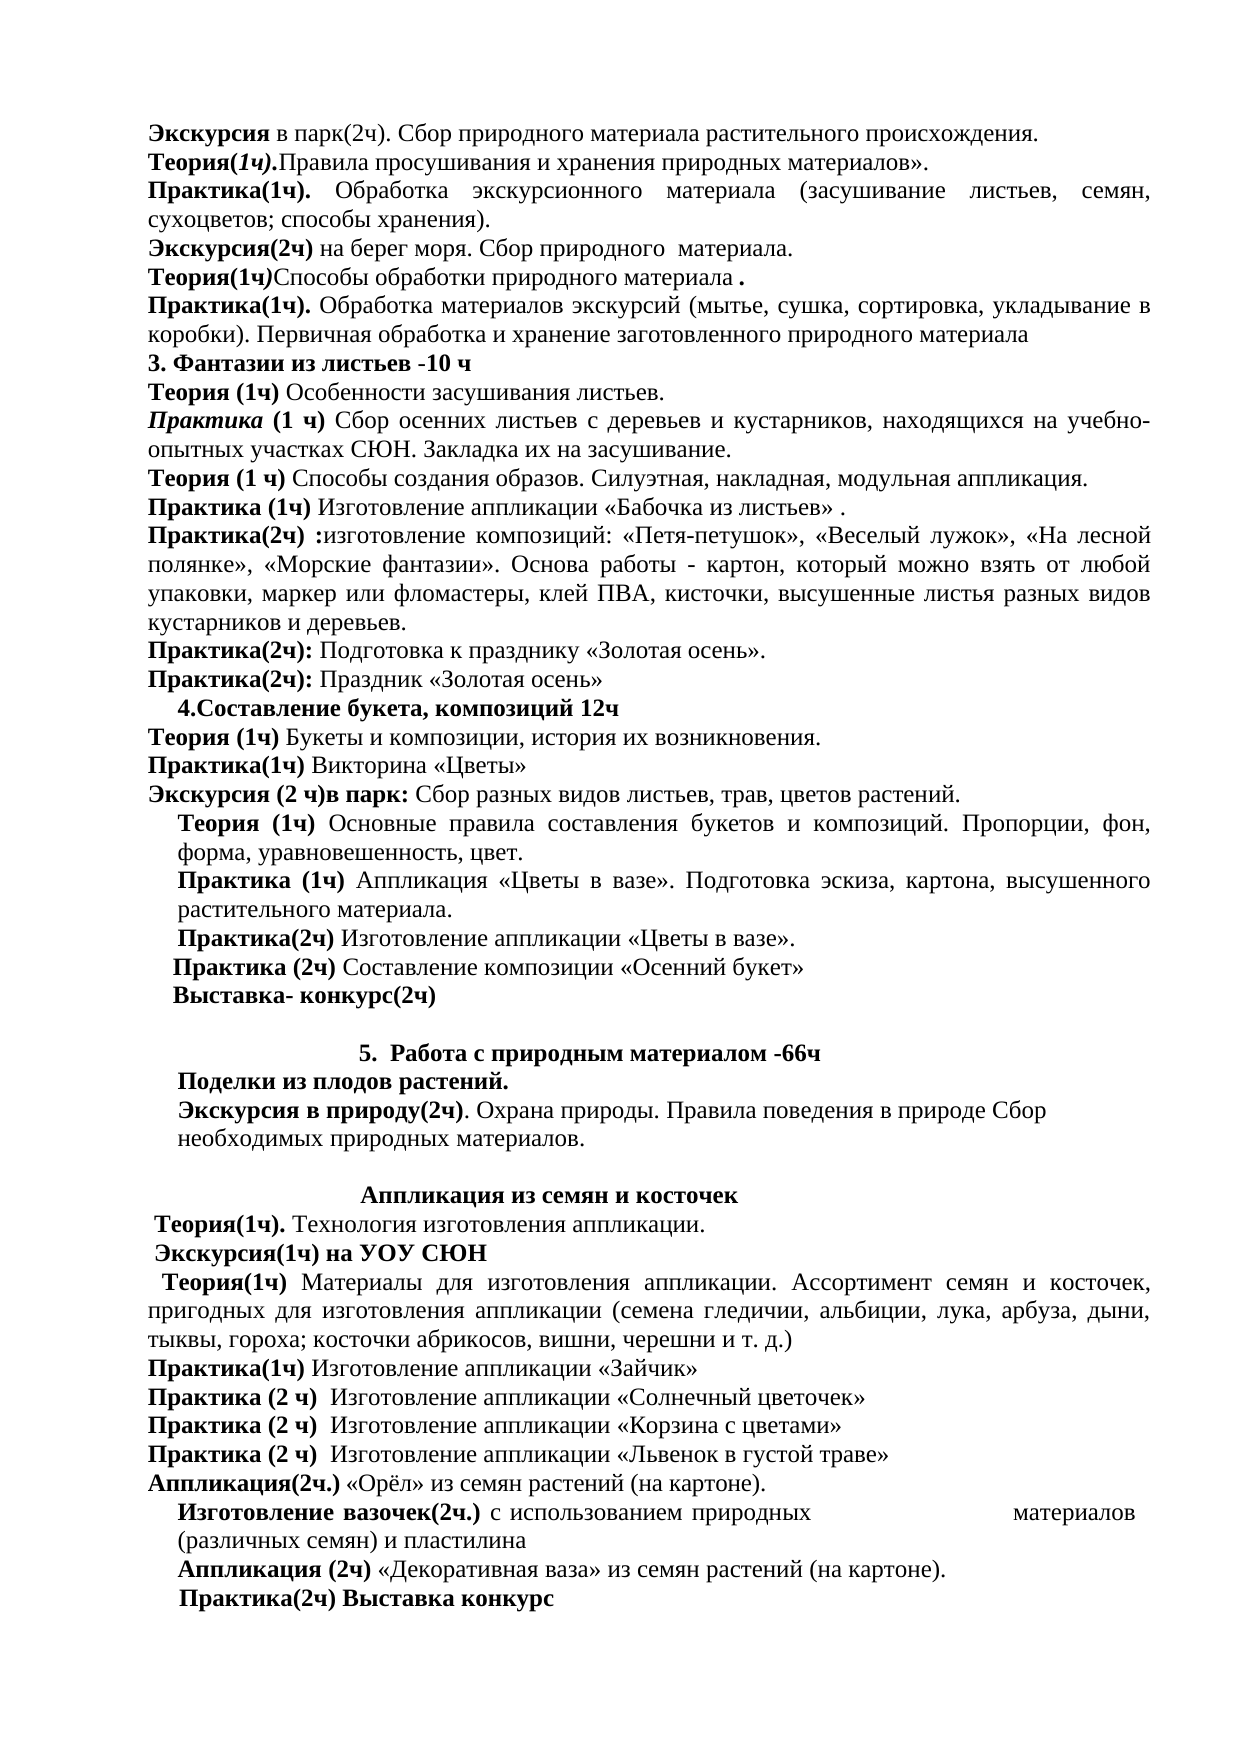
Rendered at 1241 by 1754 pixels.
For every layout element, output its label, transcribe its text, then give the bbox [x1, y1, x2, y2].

text Теория (1ч) Особенности засушивания листьев. [148, 377, 1152, 406]
text Практика (1ч) Изготовление аппликации «Бабочка из листьев» . [148, 492, 1152, 521]
text Практика (2ч) Составление композиции «Осенний букет» [148, 952, 1152, 981]
text Практика (2 ч) Изготовление аппликации «Львенок в густой траве» [148, 1439, 1152, 1468]
text Практика(2ч): Подготовка к празднику «Золотая осень». [148, 636, 1152, 664]
text Практика (1ч) Аппликация «Цветы в вазе». Подготовка эскиза, картона, высушенного растительного материала. [177, 866, 1152, 923]
text Практика(1ч). Обработка материалов экскурсий (мытье, сушка, сортировка, укладывание в коробки). Первичная обработка и хранение заготовленного природного материала [148, 291, 1152, 348]
text Практика(1ч). Обработка экскурсионного материала (засушивание листьев, семян, сухоцветов; способы хранения). [148, 176, 1152, 233]
text Практика (2 ч) Изготовление аппликации «Корзина с цветами» [148, 1410, 1152, 1439]
text Практика(2ч): Праздник «Золотая осень» [148, 664, 1152, 693]
text Экскурсия в природу(2ч). Охрана природы. Правила поведения в природе Сбор необходимых природных материалов. [177, 1095, 1152, 1152]
text Теория (1 ч) Способы создания образов. Силуэтная, накладная, модульная аппликация. [148, 463, 1152, 492]
text Практика(2ч) Выставка конкурс [148, 1583, 1152, 1612]
text Экскурсия(1ч) на УОУ СЮН [148, 1238, 1152, 1267]
text Теория(1ч). Технология изготовления аппликации. [148, 1209, 1152, 1238]
text 4.Составление букета, композиций 12ч [177, 693, 1152, 722]
text Практика (1 ч) Сбор осенних листьев с деревьев и кустарников, находящихся на учебно-опытных участках СЮН. Закладка их на засушивание. [148, 406, 1152, 463]
text Практика(1ч) Викторина «Цветы» [148, 751, 1152, 779]
text Практика(1ч) Изготовление аппликации «Зайчик» [148, 1353, 1152, 1382]
text Практика(2ч) :изготовление композиций: «Петя-петушок», «Веселый лужок», «На лесной полянке», «Морские фантазии». Основа работы - картон, который можно взять от любой упаковки, маркер или фломастеры, клей ПВА, кисточки, высушенные листья разных видов кустарников и деревьев. [148, 521, 1152, 636]
text Практика (2 ч) Изготовление аппликации «Солнечный цветочек» [148, 1382, 1152, 1410]
text Экскурсия (2 ч)в парк: Сбор разных видов листьев, трав, цветов растений. [148, 779, 1152, 808]
text Теория(1ч).Правила просушивания и хранения природных материалов». [148, 147, 1152, 176]
text Экскурсия в парк(2ч). Сбор природного материала растительного происхождения. [148, 118, 1152, 147]
text Аппликация(2ч.) «Орёл» из семян растений (на картоне). [148, 1468, 1152, 1497]
text Теория(1ч) Материалы для изготовления аппликации. Ассортимент семян и косточек, пригодных для изготовления аппликации (семена гледичии, альбиции, лука, арбуза, дыни, тыквы, гороха; косточки абрикосов, вишни, черешни и т. д.) [148, 1267, 1152, 1353]
text Теория(1ч)Способы обработки природного материала . [148, 262, 1152, 291]
subtitle Поделки из плодов растений. [177, 1067, 1152, 1095]
text Аппликация (2ч) «Декоративная ваза» из семян растений (на картоне). [177, 1554, 1152, 1583]
text Выставка- конкурс(2ч) [148, 981, 1152, 1009]
text 3. Фантазии из листьев -10 ч [148, 348, 1152, 377]
text Практика(2ч) Изготовление аппликации «Цветы в вазе». [177, 923, 1152, 952]
subtitle 5. Работа с природным материалом -66ч [177, 1038, 1152, 1067]
text Аппликация из семян и косточек [148, 1180, 1152, 1209]
text Теория (1ч) Основные правила составления букетов и композиций. Пропорции, фон, форма, уравновешенность, цвет. [177, 808, 1152, 866]
text Экскурсия(2ч) на берег моря. Сбор природного материала. [148, 233, 1152, 262]
text Теория (1ч) Букеты и композиции, история их возникновения. [148, 722, 1152, 751]
text Изготовление вазочек(2ч.) с использованием природных материалов (различных семян) и пластилина [177, 1497, 1152, 1554]
